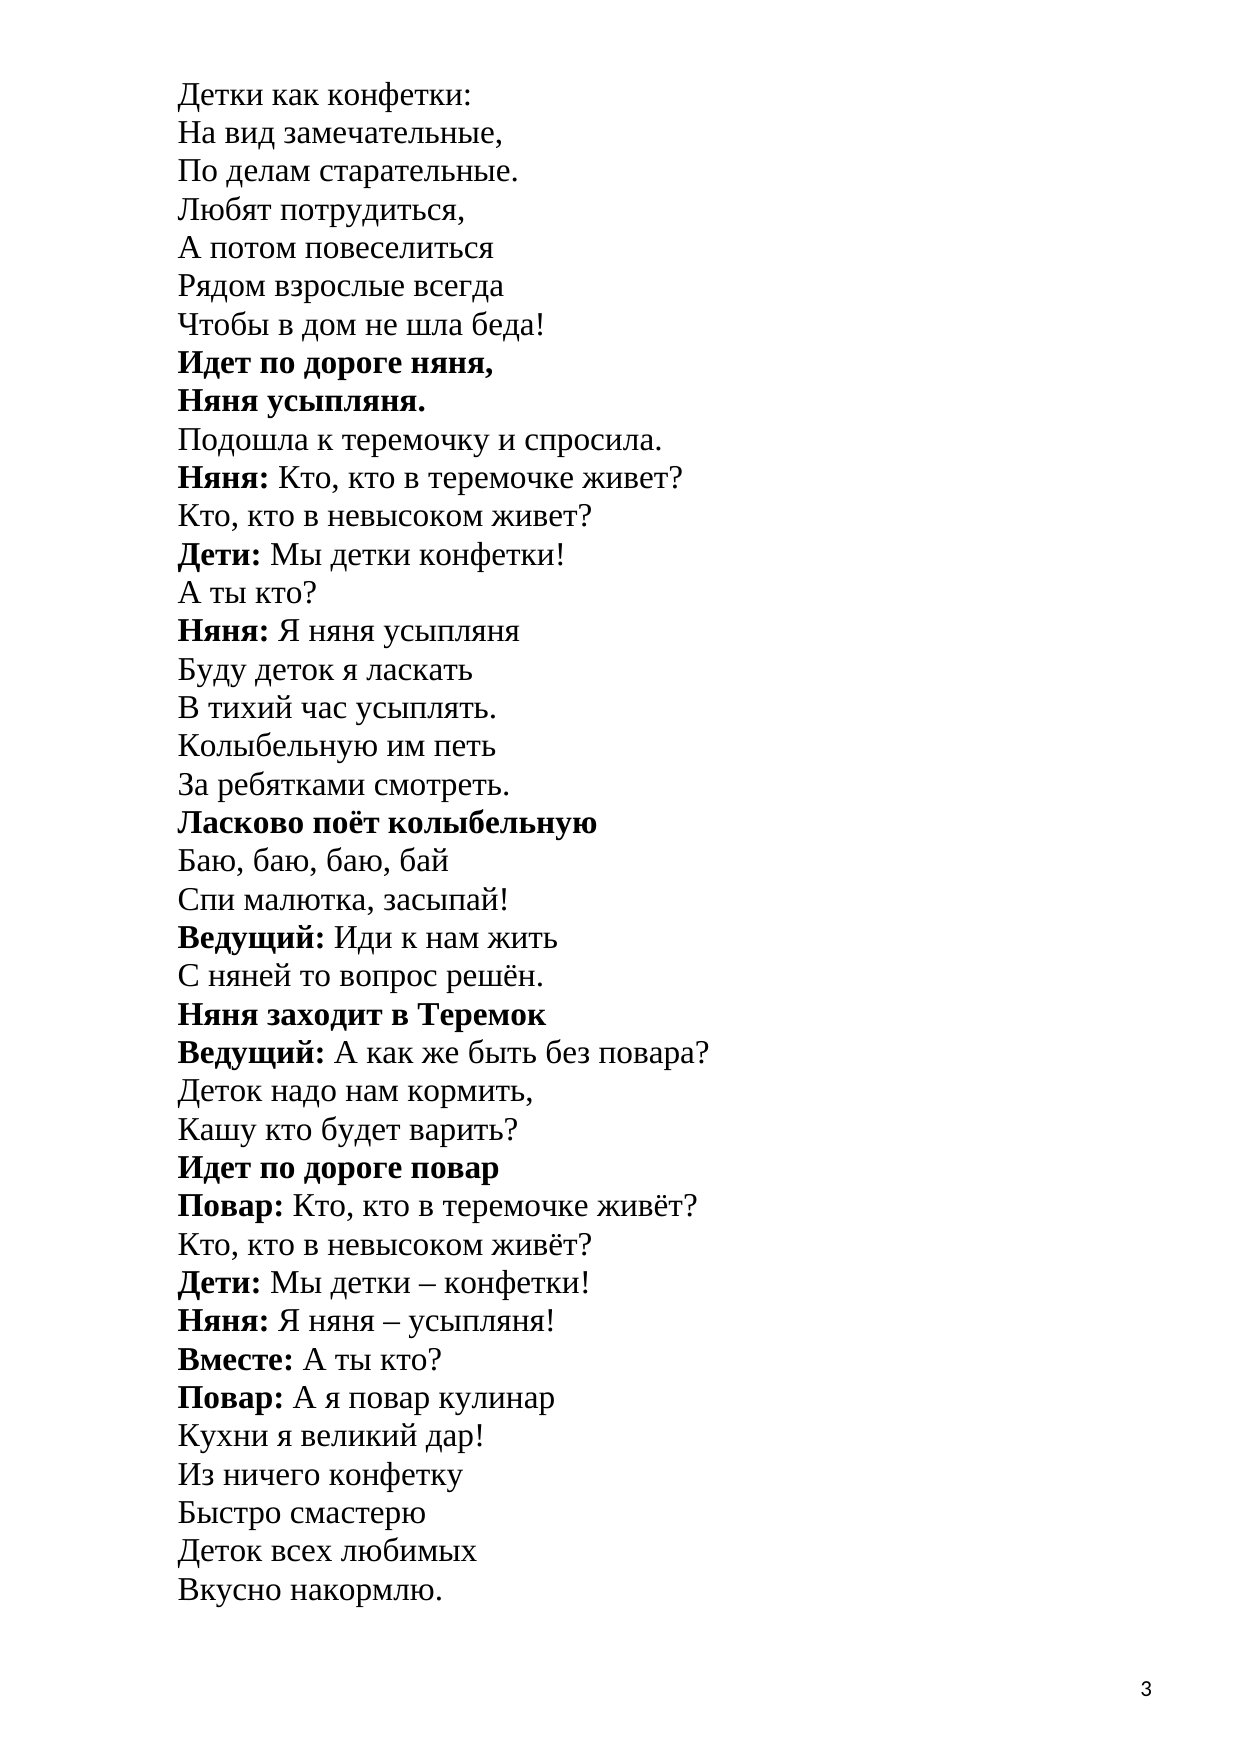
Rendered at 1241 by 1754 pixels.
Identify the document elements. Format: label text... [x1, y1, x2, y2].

text Дети: Мы детки – конфетки! [177, 1262, 1152, 1301]
text Няня: Кто, кто в теремочке живет? [177, 457, 1152, 496]
text С няней то вопрос решён. [177, 956, 1152, 994]
text А потом повеселиться [177, 227, 1152, 266]
text Колыбельную им петь [177, 726, 1152, 764]
text Быстро смастерю [177, 1492, 1152, 1531]
text Ведущий: Иди к нам жить [177, 917, 1152, 956]
text Детки как конфетки: [177, 74, 1152, 112]
text Няня усыпляня. [177, 381, 1152, 419]
text Няня: Я няня усыпляня [177, 611, 1152, 649]
text Кто, кто в невысоком живет? [177, 496, 1152, 534]
text Буду деток я ласкать [177, 649, 1152, 687]
text Деток надо нам кормить, [177, 1071, 1152, 1109]
text Баю, баю, баю, бай [177, 841, 1152, 879]
text Подошла к теремочку и спросила. [177, 419, 1152, 457]
text Повар: А я повар кулинар [177, 1377, 1152, 1416]
text Ласково поёт колыбельную [177, 802, 1152, 841]
text Из ничего конфетку [177, 1454, 1152, 1492]
text На вид замечательные, [177, 112, 1152, 151]
text Дети: Мы детки конфетки! [177, 534, 1152, 572]
text Вкусно накормлю. [177, 1569, 1152, 1607]
text Вместе: А ты кто? [177, 1339, 1152, 1377]
text Деток всех любимых [177, 1531, 1152, 1569]
text Спи малютка, засыпай! [177, 879, 1152, 917]
text Идет по дороге няня, [177, 342, 1152, 381]
text Кто, кто в невысоком живёт? [177, 1224, 1152, 1262]
text Любят потрудиться, [177, 189, 1152, 227]
text Кухни я великий дар! [177, 1416, 1152, 1454]
text Рядом взрослые всегда [177, 266, 1152, 304]
text Ведущий: А как же быть без повара? [177, 1032, 1152, 1071]
text В тихий час усыплять. [177, 687, 1152, 726]
text Кашу кто будет варить? [177, 1109, 1152, 1147]
text А ты кто? [177, 572, 1152, 611]
text За ребятками смотреть. [177, 764, 1152, 802]
text Няня заходит в Теремок [177, 994, 1152, 1032]
text Няня: Я няня – усыпляня! [177, 1301, 1152, 1339]
text Повар: Кто, кто в теремочке живёт? [177, 1186, 1152, 1224]
text По делам старательные. [177, 151, 1152, 189]
text Идет по дороге повар [177, 1147, 1152, 1186]
text Чтобы в дом не шла беда! [177, 304, 1152, 342]
